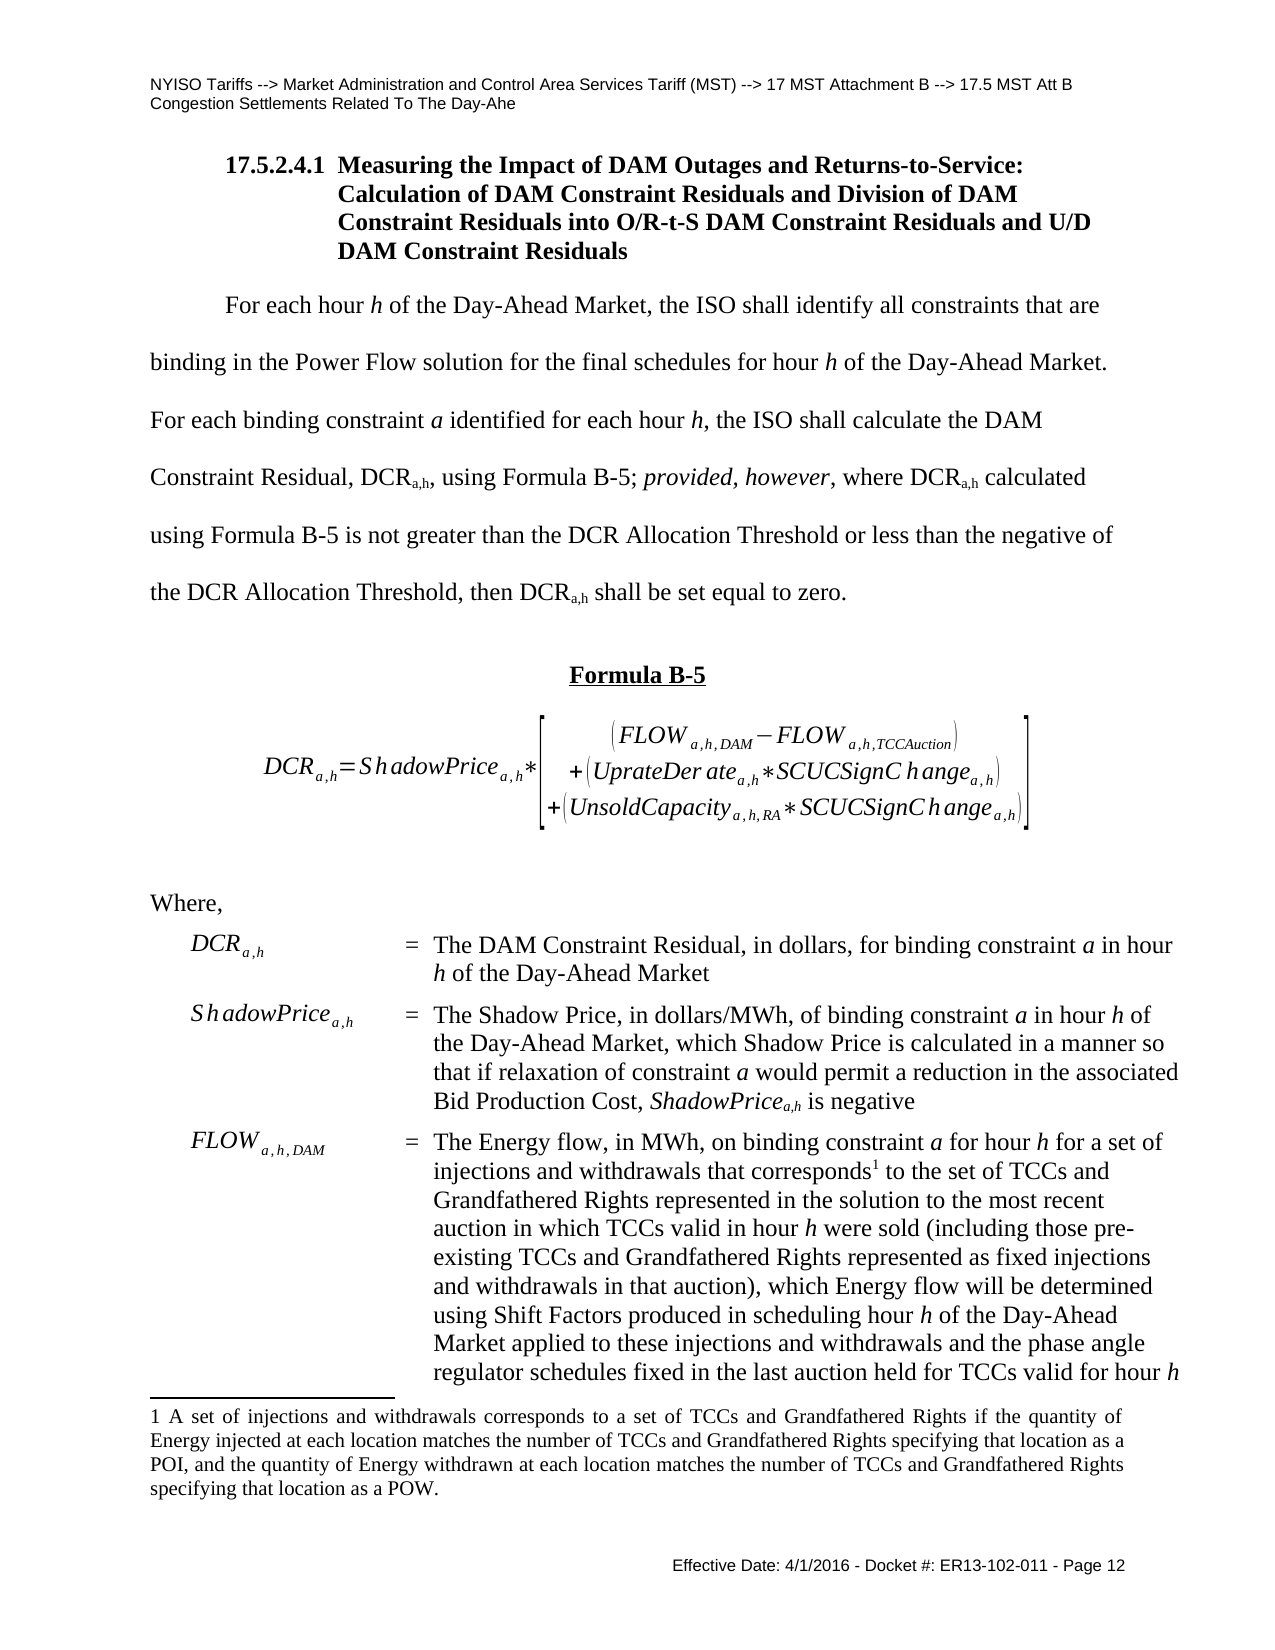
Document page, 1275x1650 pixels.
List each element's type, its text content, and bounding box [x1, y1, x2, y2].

table_cell [178, 1127, 394, 1386]
text Formula B-5 [150, 660, 1125, 689]
table_cell The Shadow Price, in dollars/MWh, of binding constraint a in hour h of the Day-Ahead Market, which Shadow Price is calculated in a manner so that if relaxation of constraint a would permit a reduction in the associated Bid Production Cost, ShadowPricea,h is negative [422, 1000, 1191, 1127]
text For each hour h of the Day-Ahead Market, the ISO shall identify all constraints that are binding in the Power Flow solution for the final schedules for hour h of the Day-Ahead Market. For each binding constraint a identified for each hour h, the ISO shall calculate the DAM Constraint Residual, DCRa,h, using Formula B-5; provided, however, where DCRa,h calculated using Formula B-5 is not greater than the DCR Allocation Threshold or less than the negative of the DCR Allocation Threshold, then DCRa,h shall be set equal to zero. [150, 290, 1125, 606]
text Where, [150, 888, 1125, 917]
table_cell [178, 1000, 394, 1127]
table_cell = [394, 1127, 422, 1386]
table_header = [394, 930, 422, 1000]
table_header [178, 930, 394, 1000]
table_header The DAM Constraint Residual, in dollars, for binding constraint a in hour h of the Day-Ahead Market [422, 930, 1191, 1000]
subtitle 17.5.2.4.1 Measuring the Impact of DAM Outages and Returns-to-Service: Calculation of DAM Constraint Residuals and Division of DAM Constraint Residuals into O/R-t-S DAM Constraint Residuals and U/D DAM Constraint Residuals [225, 150, 1125, 265]
table_cell The Energy flow, in MWh, on binding constraint a for hour h for a set of injections and withdrawals that corresponds to the set of TCCs and Grandfathered Rights represented in the solution to the most recent auction in which TCCs valid in hour h were sold (including those pre-existing TCCs and Grandfathered Rights represented as fixed injections and withdrawals in that auction), which Energy flow will be determined using Shift Factors produced in scheduling hour h of the Day-Ahead Market applied to these injections and withdrawals and the phase angle regulator schedules fixed in the last auction held for TCCs valid for hour h [422, 1127, 1191, 1386]
table_cell = [394, 1000, 422, 1127]
